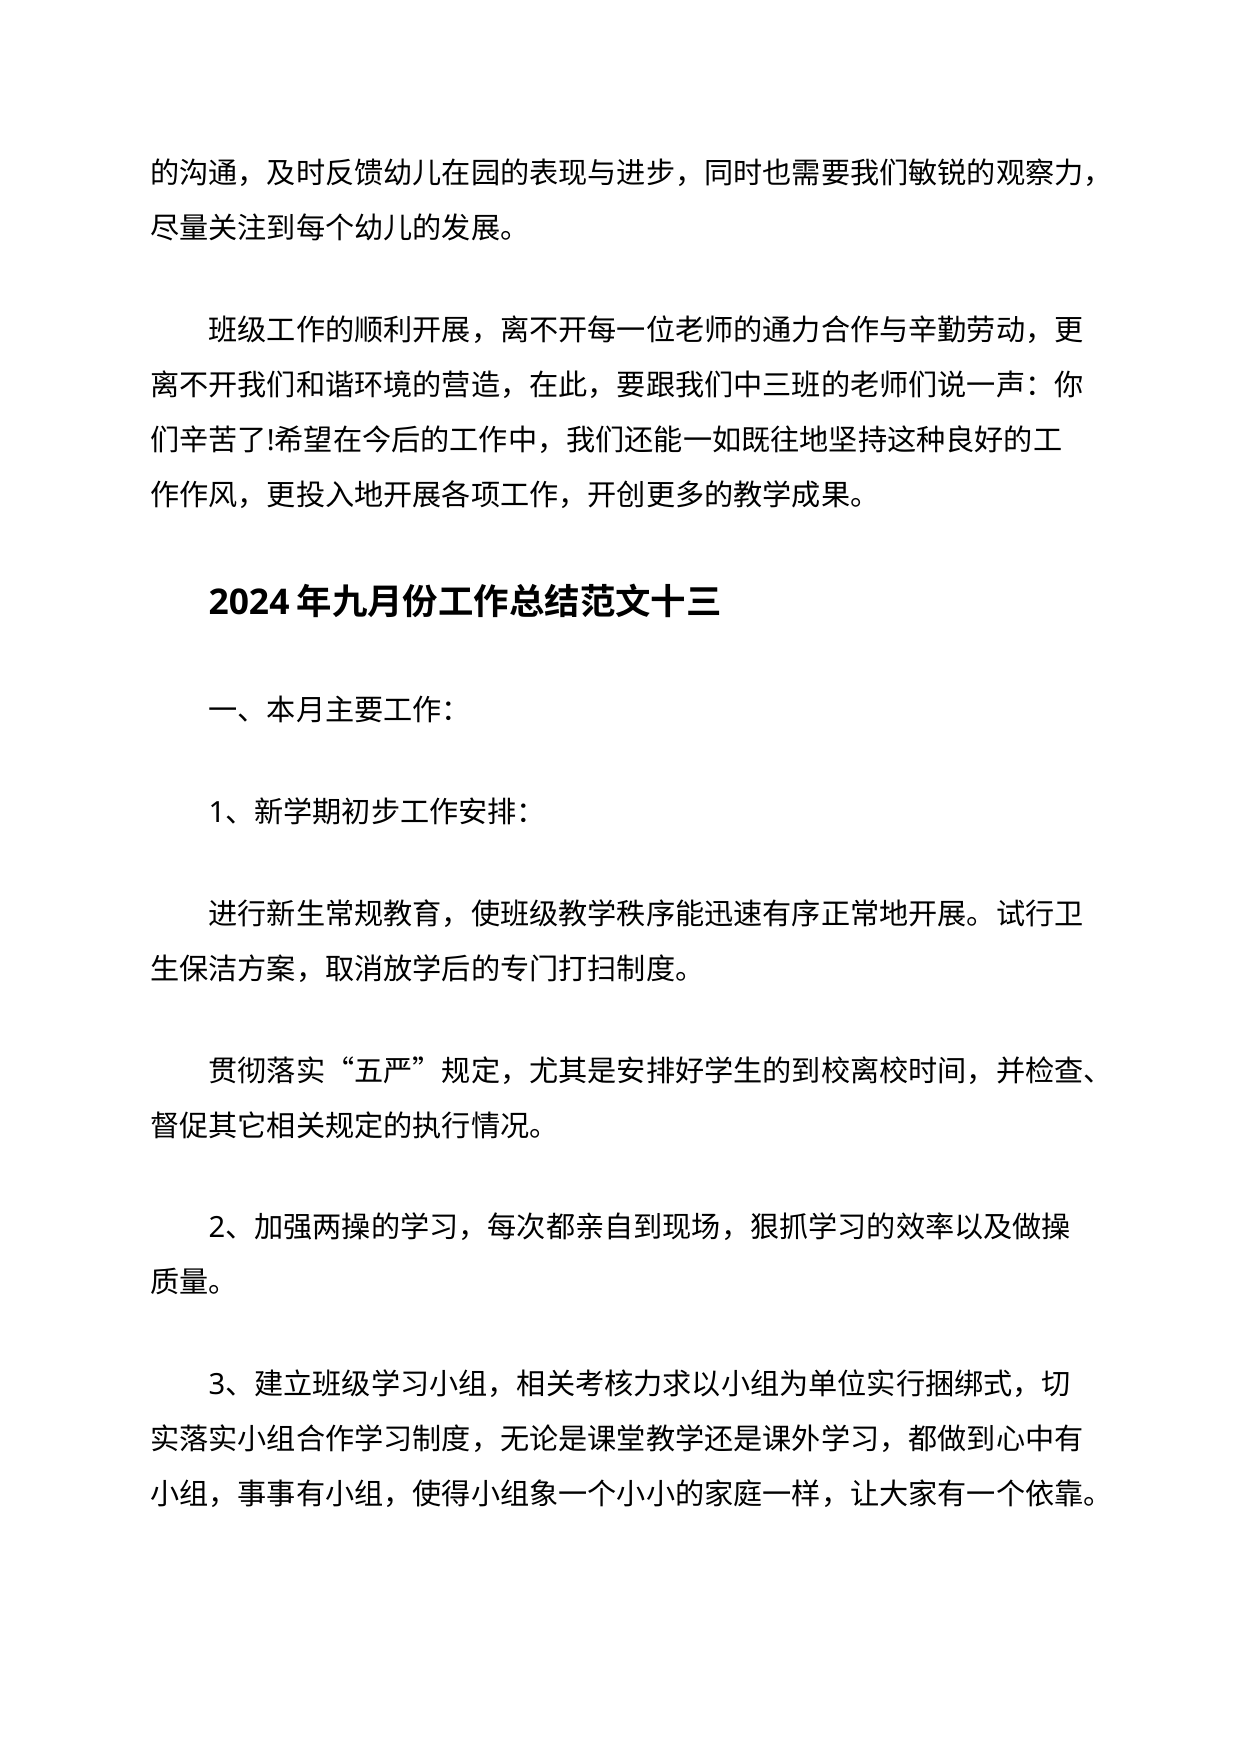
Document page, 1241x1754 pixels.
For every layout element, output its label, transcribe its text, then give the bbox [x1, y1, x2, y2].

text 2、加强两操的学习，每次都亲自到现场，狠抓学习的效率以及做操质量。 [150, 1204, 1090, 1301]
text 2024年九月份工作总结范文十三 [150, 573, 1090, 624]
text 贯彻落实“五严”规定，尤其是安排好学生的到校离校时间，并检查、督促其它相关规定的执行情况。 [150, 1047, 1090, 1144]
text 3、建立班级学习小组，相关考核力求以小组为单位实行捆绑式，切实落实小组合作学习制度，无论是课堂教学还是课外学习，都做到心中有小组，事事有小组，使得小组象一个小小的家庭一样，让大家有一个依靠。 [150, 1361, 1090, 1513]
text 一、本月主要工作： [150, 687, 1090, 729]
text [150, 150, 1090, 247]
text 班级工作的顺利开展，离不开每一位老师的通力合作与辛勤劳动，更离不开我们和谐环境的营造，在此，要跟我们中三班的老师们说一声：你们辛苦了!希望在今后的工作中，我们还能一如既往地坚持这种良好的工作作风，更投入地开展各项工作，开创更多的教学成果。 [150, 307, 1090, 514]
text 进行新生常规教育，使班级教学秩序能迅速有序正常地开展。试行卫生保洁方案，取消放学后的专门打扫制度。 [150, 891, 1090, 988]
text 1、新学期初步工作安排： [150, 788, 1090, 831]
